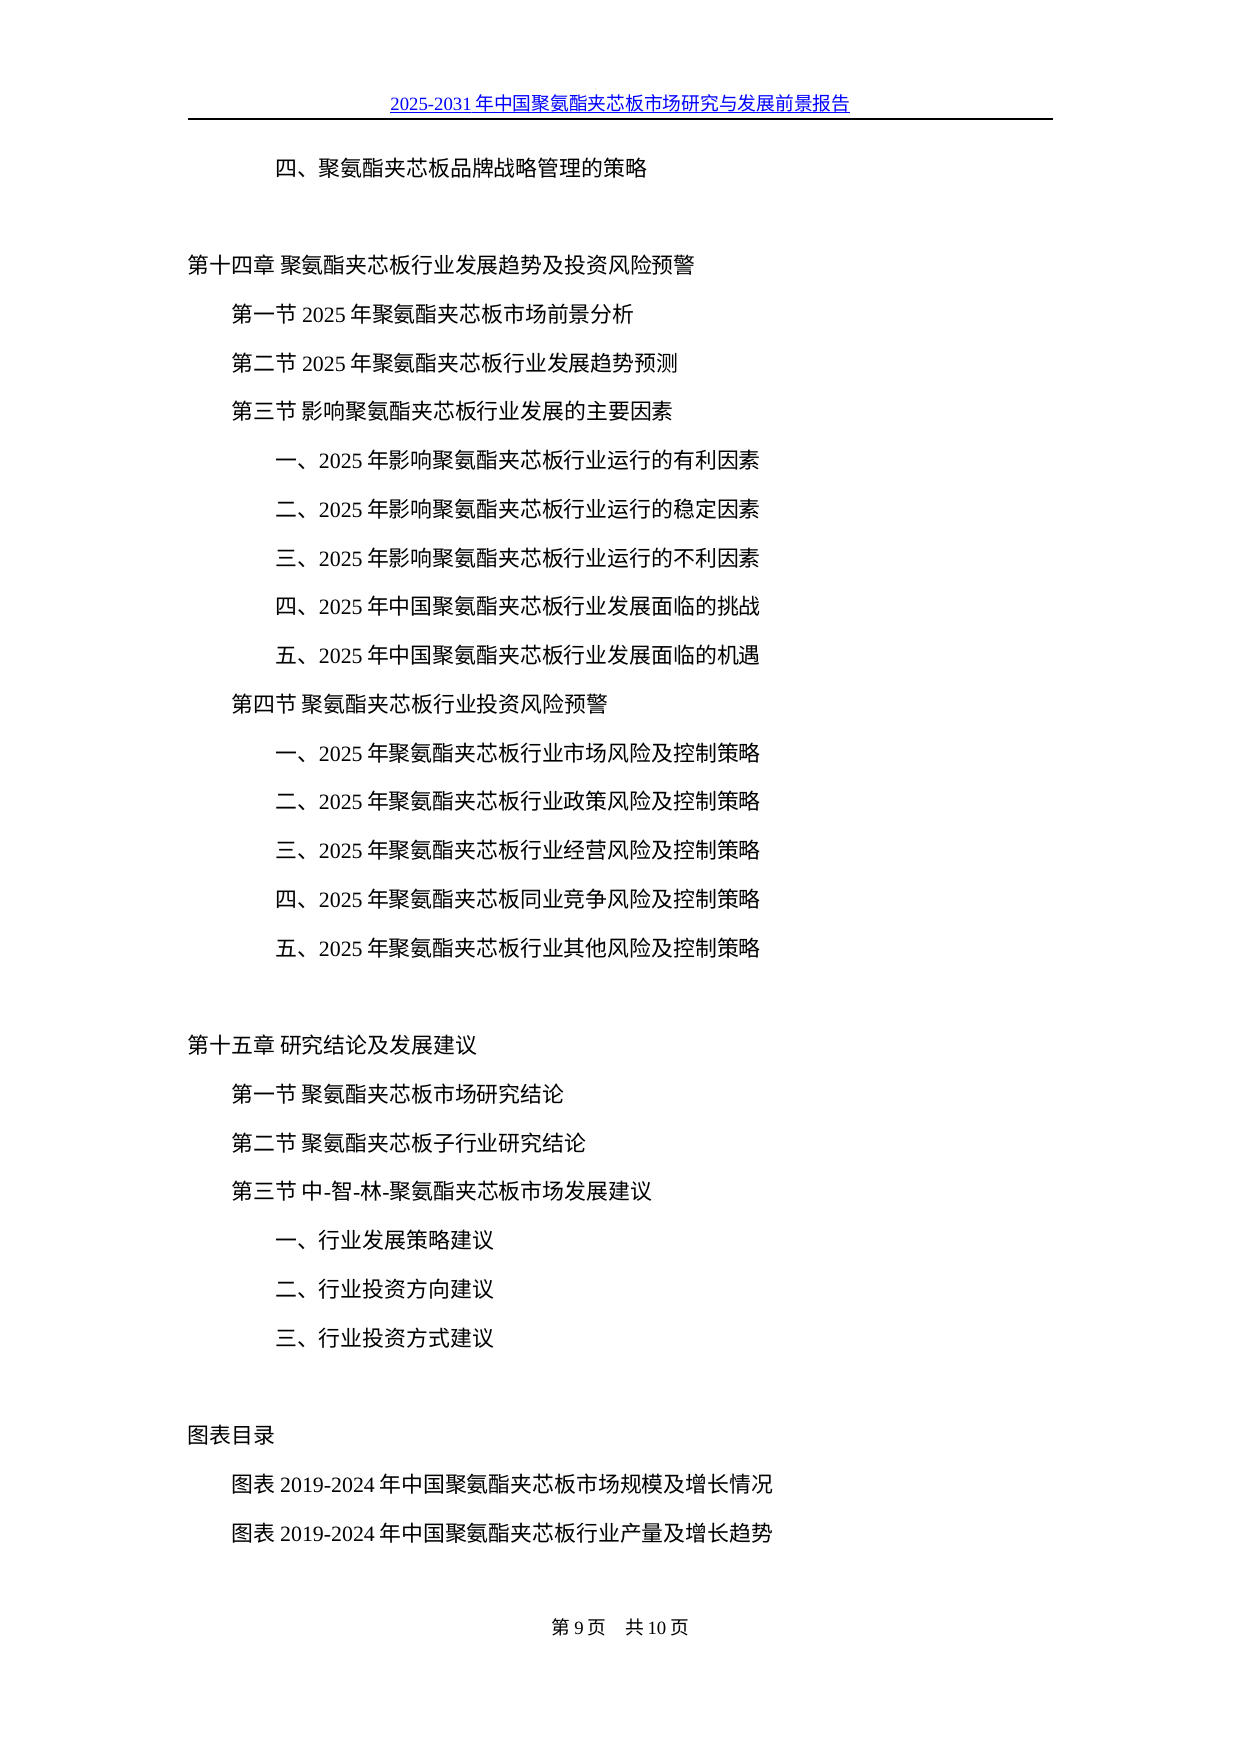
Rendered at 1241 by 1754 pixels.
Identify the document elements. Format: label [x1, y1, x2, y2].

text [187, 150, 1053, 1548]
